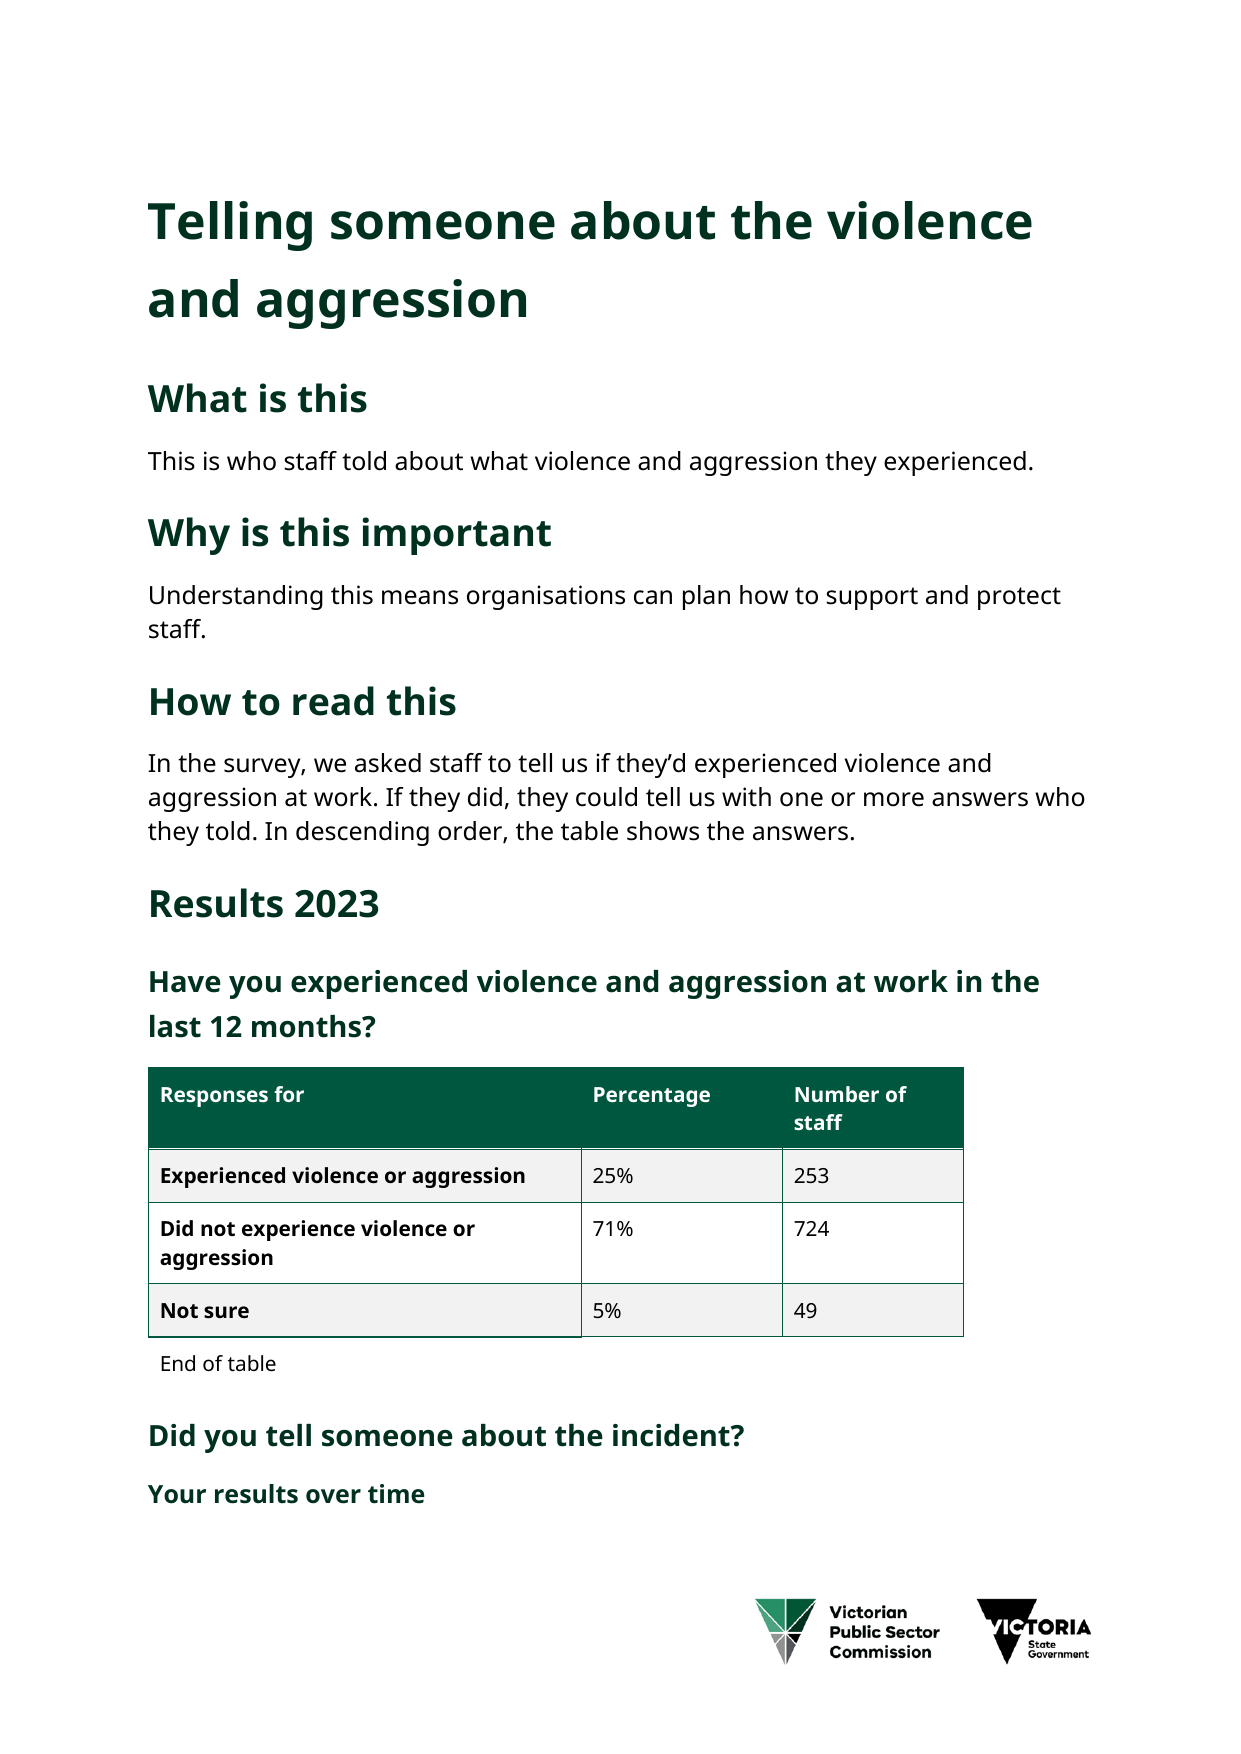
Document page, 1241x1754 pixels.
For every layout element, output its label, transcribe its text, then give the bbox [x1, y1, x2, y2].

subtitle Telling someone about the violence and aggression [148, 186, 1092, 333]
text In the survey, we asked staff to tell us if they’d experienced violence and aggression at work. If they did, they could tell us with one or more answers who they told. In descending order, the table shows the answers. [148, 746, 1092, 848]
subtitle Your results over time [148, 1477, 1092, 1511]
picture [754, 1598, 1093, 1666]
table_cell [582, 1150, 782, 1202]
text Understanding this means organisations can plan how to support and protect staff. [148, 577, 1092, 646]
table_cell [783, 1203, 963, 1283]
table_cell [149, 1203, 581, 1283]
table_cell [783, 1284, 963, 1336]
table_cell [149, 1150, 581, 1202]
subtitle How to read this [148, 675, 1092, 726]
subtitle Why is this important [148, 506, 1092, 557]
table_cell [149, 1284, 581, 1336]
subtitle What is this [148, 372, 1092, 423]
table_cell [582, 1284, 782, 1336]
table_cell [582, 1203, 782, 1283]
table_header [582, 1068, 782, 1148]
subtitle Did you tell someone about the incident? [148, 1415, 1092, 1454]
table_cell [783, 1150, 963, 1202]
text This is who staff told about what violence and aggression they experienced. [148, 443, 1092, 477]
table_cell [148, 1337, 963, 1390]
subtitle Have you experienced violence and aggression at work in the last 12 months? [148, 961, 1092, 1046]
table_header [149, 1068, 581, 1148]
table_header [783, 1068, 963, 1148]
subtitle Results 2023 [148, 877, 1092, 928]
